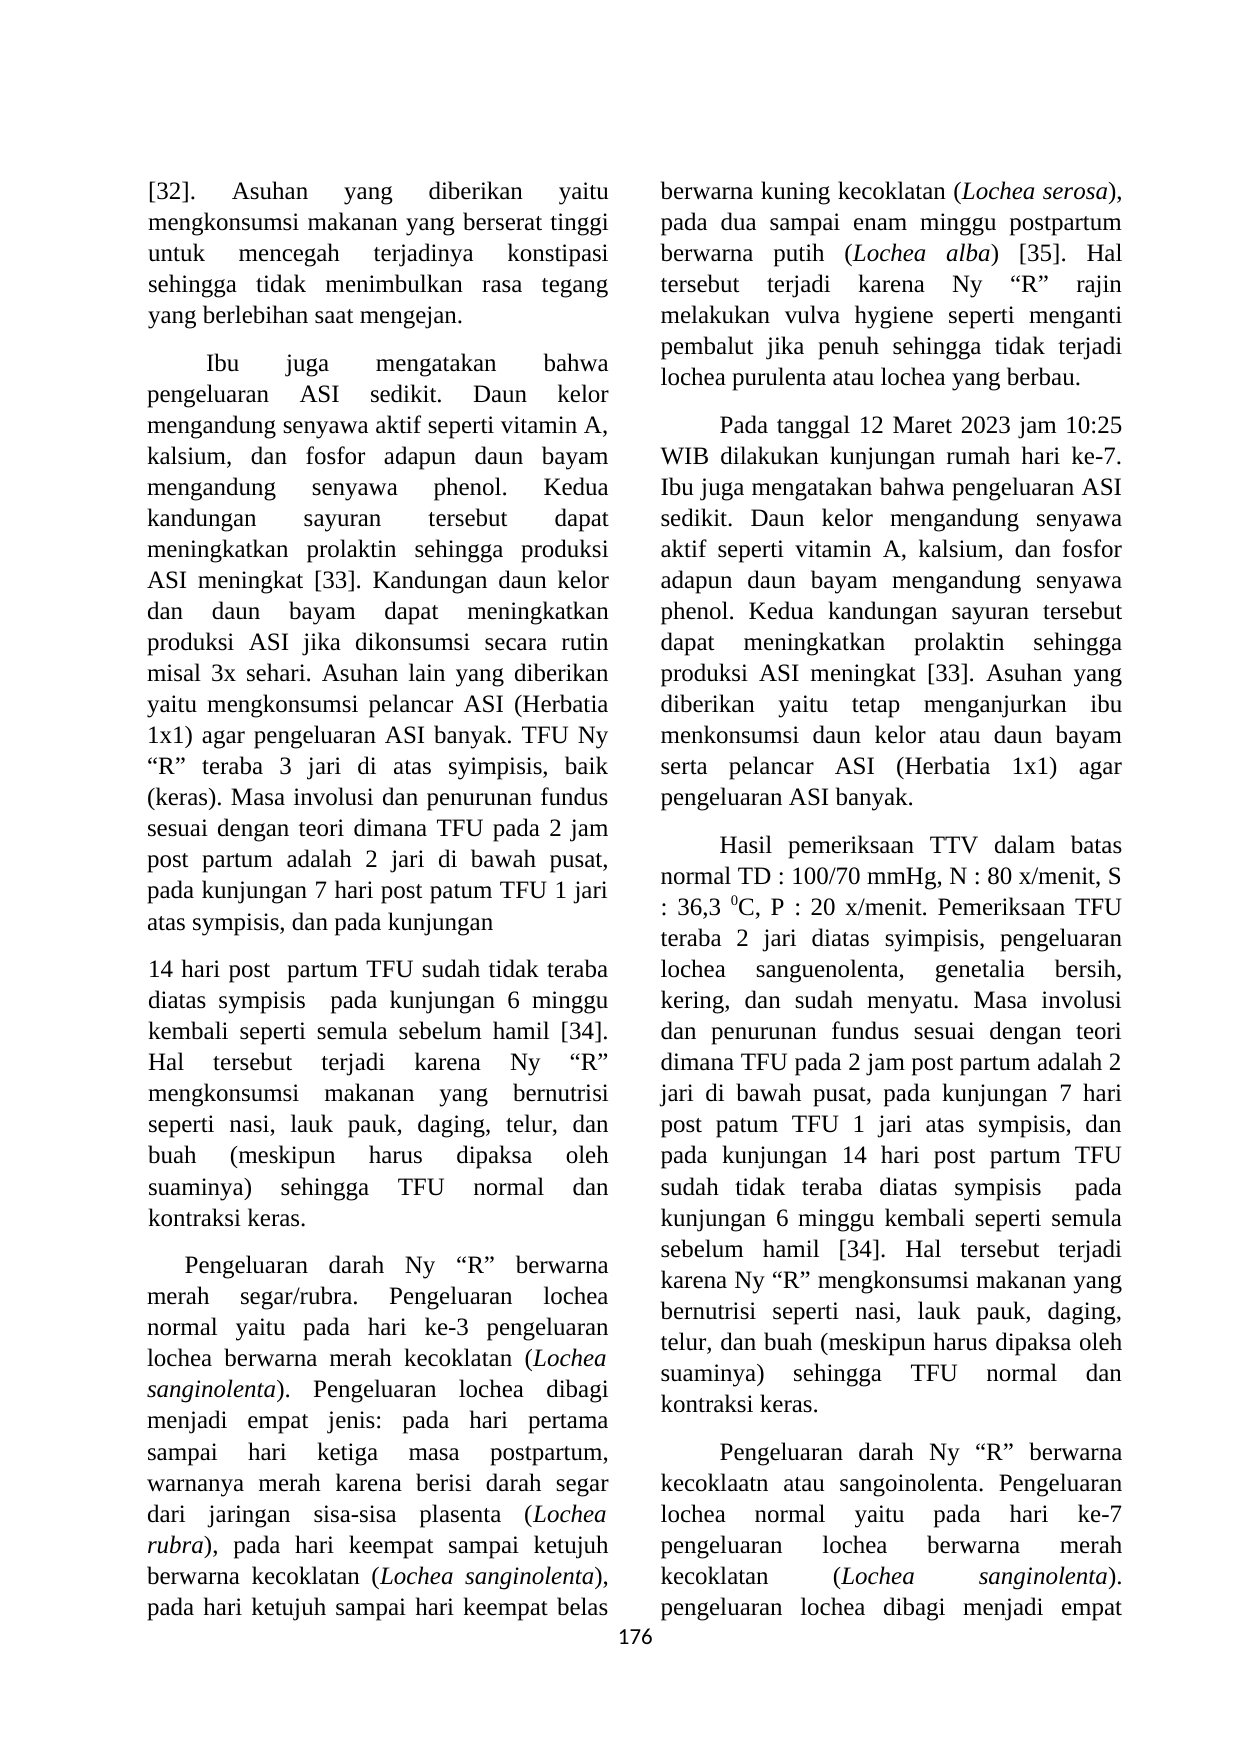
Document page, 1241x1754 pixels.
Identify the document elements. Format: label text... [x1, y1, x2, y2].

text Pengeluaran darah Ny “R” berwarna merah segar/rubra. Pengeluaran lochea normal yaitu pada hari ke-3 pengeluaran lochea berwarna merah kecoklatan (Lochea sanginolenta). Pengeluaran lochea dibagi menjadi empat jenis: pada hari pertama sampai hari ketiga masa postpartum, warnanya merah karena berisi darah segar dari jaringan sisa-sisa plasenta (Lochea rubra), pada hari keempat sampai ketujuh berwarna kecoklatan (Lochea sanginolenta), pada hari ketujuh sampai hari keempat belas berwarna kuning kecoklatan (Lochea serosa), pada dua sampai enam minggu postpartum berwarna putih (Lochea alba) [35]. Hal tersebut terjadi karena Ny “R” rajin melakukan vulva hygiene seperti menganti pembalut jika penuh sehingga tidak terjadi lochea purulenta atau lochea yang berbau. [147, 1250, 609, 1621]
text Ibu juga mengatakan bahwa pengeluaran ASI sedikit. Daun kelor mengandung senyawa aktif seperti vitamin A, kalsium, dan fosfor adapun daun bayam mengandung senyawa phenol. Kedua kandungan sayuran tersebut dapat meningkatkan prolaktin sehingga produksi ASI meningkat [33]. Kandungan daun kelor dan daun bayam dapat meningkatkan produksi ASI jika dikonsumsi secara rutin misal 3x sehari. Asuhan lain yang diberikan yaitu mengkonsumsi pelancar ASI (Herbatia 1x1) agar pengeluaran ASI banyak. TFU Ny “R” teraba 3 jari di atas syimpisis, baik (keras). Masa involusi dan penurunan fundus sesuai dengan teori dimana TFU pada 2 jam post partum adalah 2 jari di bawah pusat, pada kunjungan 7 hari post patum TFU 1 jari atas sympisis, dan pada kunjungan [147, 348, 609, 935]
text Pada tanggal 12 Maret 2023 jam 10:25 WIB dilakukan kunjungan rumah hari ke-7. Ibu juga mengatakan bahwa pengeluaran ASI sedikit. Daun kelor mengandung senyawa aktif seperti vitamin A, kalsium, dan fosfor adapun daun bayam mengandung senyawa phenol. Kedua kandungan sayuran tersebut dapat meningkatkan prolaktin sehingga produksi ASI meningkat [33]. Asuhan yang diberikan yaitu tetap menganjurkan ibu menkonsumsi daun kelor atau daun bayam serta pelancar ASI (Herbatia 1x1) agar pengeluaran ASI banyak. [660, 410, 1122, 811]
text [32]. Asuhan yang diberikan yaitu mengkonsumsi makanan yang berserat tinggi untuk mencegah terjadinya konstipasi sehingga tidak menimbulkan rasa tegang yang berlebihan saat mengejan. [148, 176, 609, 329]
text 14 hari post partum TFU sudah tidak teraba diatas sympisis pada kunjungan 6 minggu kembali seperti semula sebelum hamil [34]. Hal tersebut terjadi karena Ny “R” mengkonsumsi makanan yang bernutrisi seperti nasi, lauk pauk, daging, telur, dan buah (meskipun harus dipaksa oleh suaminya) sehingga TFU normal dan kontraksi keras. [148, 954, 609, 1231]
text Pengeluaran darah Ny “R” berwarna merah segar/rubra. Pengeluaran lochea normal yaitu pada hari ke-3 pengeluaran lochea berwarna merah kecoklatan (Lochea sanginolenta). Pengeluaran lochea dibagi menjadi empat jenis: pada hari pertama sampai hari ketiga masa postpartum, warnanya merah karena berisi darah segar dari jaringan sisa-sisa plasenta (Lochea rubra), pada hari keempat sampai ketujuh berwarna kecoklatan (Lochea sanginolenta), pada hari ketujuh sampai hari keempat belas berwarna kuning kecoklatan (Lochea serosa), pada dua sampai enam minggu postpartum berwarna putih (Lochea alba) [35]. Hal tersebut terjadi karena Ny “R” rajin melakukan vulva hygiene seperti menganti pembalut jika penuh sehingga tidak terjadi lochea purulenta atau lochea yang berbau. [660, 176, 1122, 391]
text Hasil pemeriksaan TTV dalam batas normal TD : 100/70 mmHg, N : 80 x/menit, S : 36,3 0C, P : 20 x/menit. Pemeriksaan TFU teraba 2 jari diatas syimpisis, pengeluaran lochea sanguenolenta, genetalia bersih, kering, dan sudah menyatu. Masa involusi dan penurunan fundus sesuai dengan teori dimana TFU pada 2 jam post partum adalah 2 jari di bawah pusat, pada kunjungan 7 hari post patum TFU 1 jari atas sympisis, dan pada kunjungan 14 hari post partum TFU sudah tidak teraba diatas sympisis pada kunjungan 6 minggu kembali seperti semula sebelum hamil [34]. Hal tersebut terjadi karena Ny “R” mengkonsumsi makanan yang bernutrisi seperti nasi, lauk pauk, daging, telur, dan buah (meskipun harus dipaksa oleh suaminya) sehingga TFU normal dan kontraksi keras. [660, 830, 1122, 1418]
